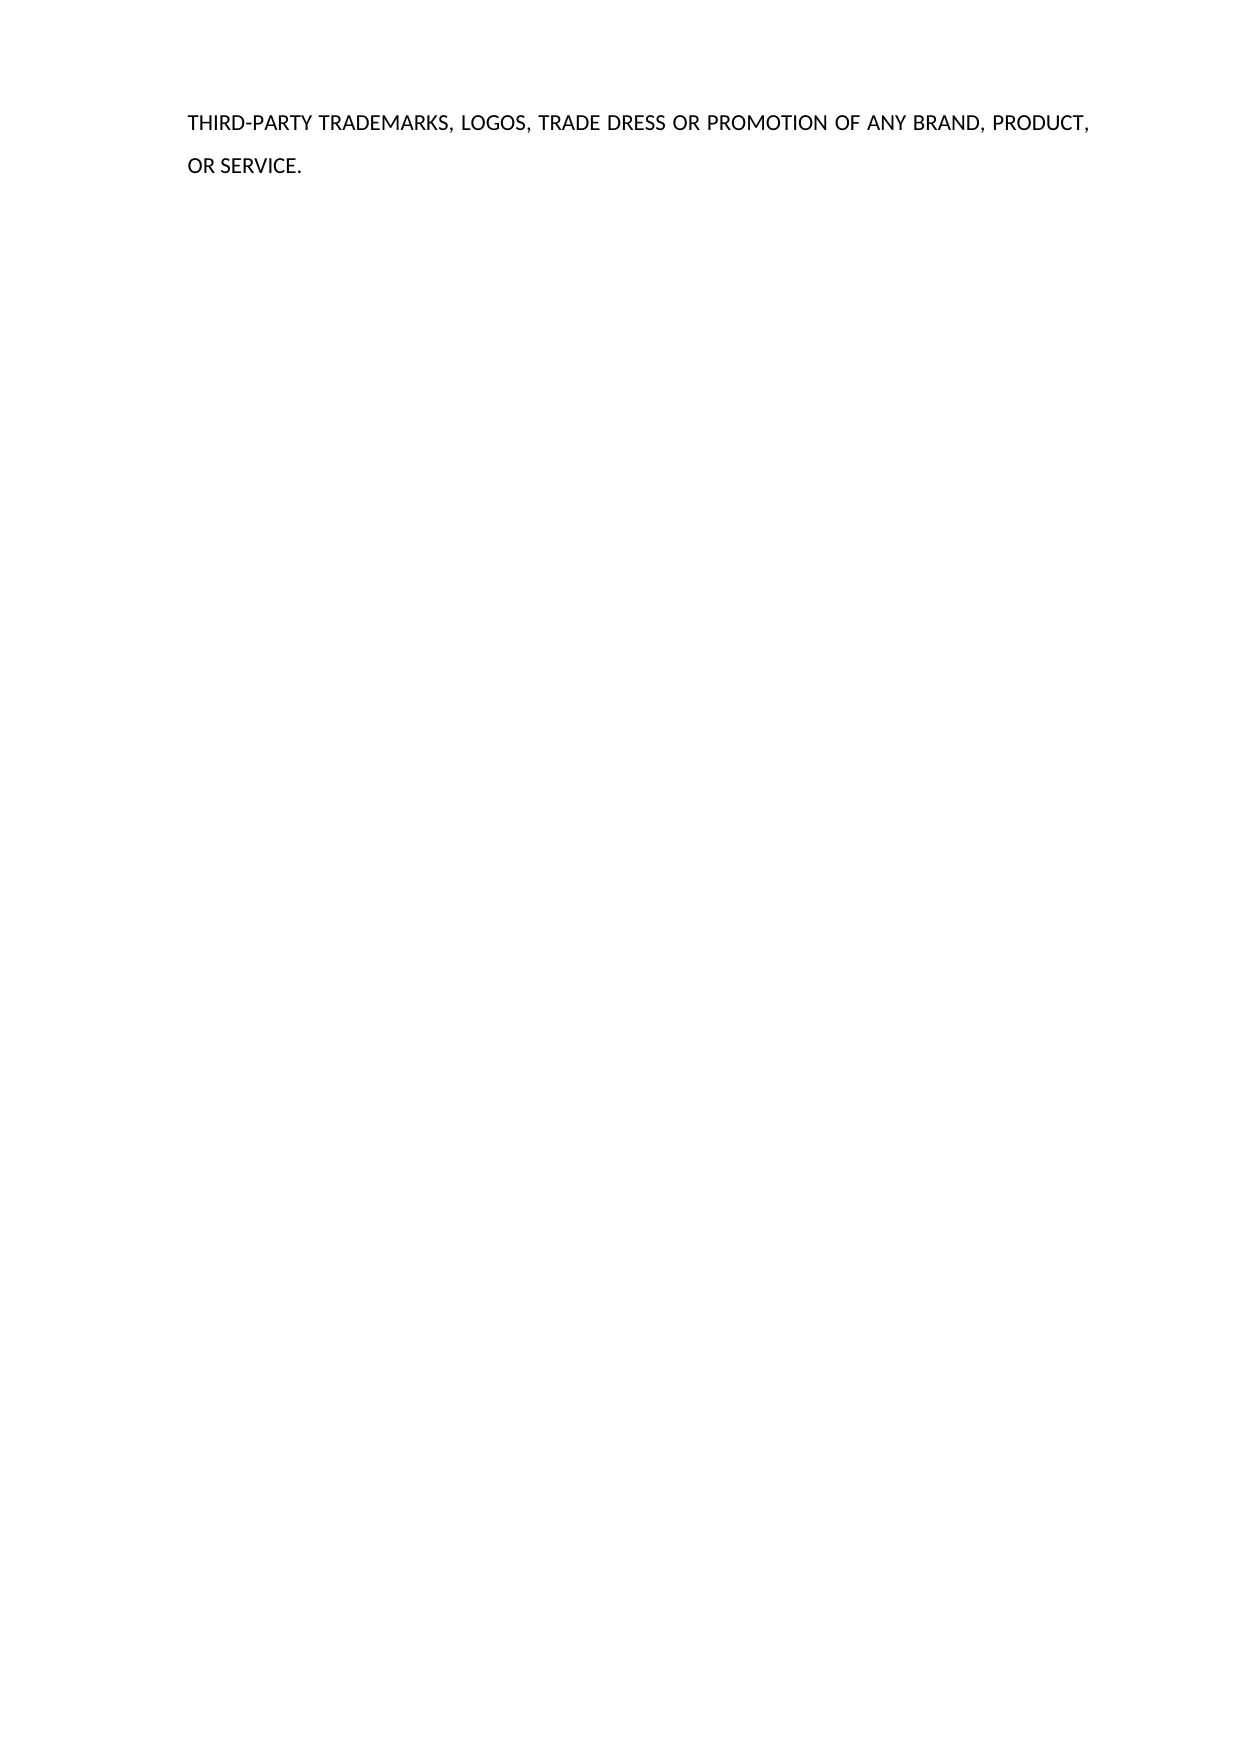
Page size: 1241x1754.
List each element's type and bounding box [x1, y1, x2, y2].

text [187, 108, 1091, 179]
